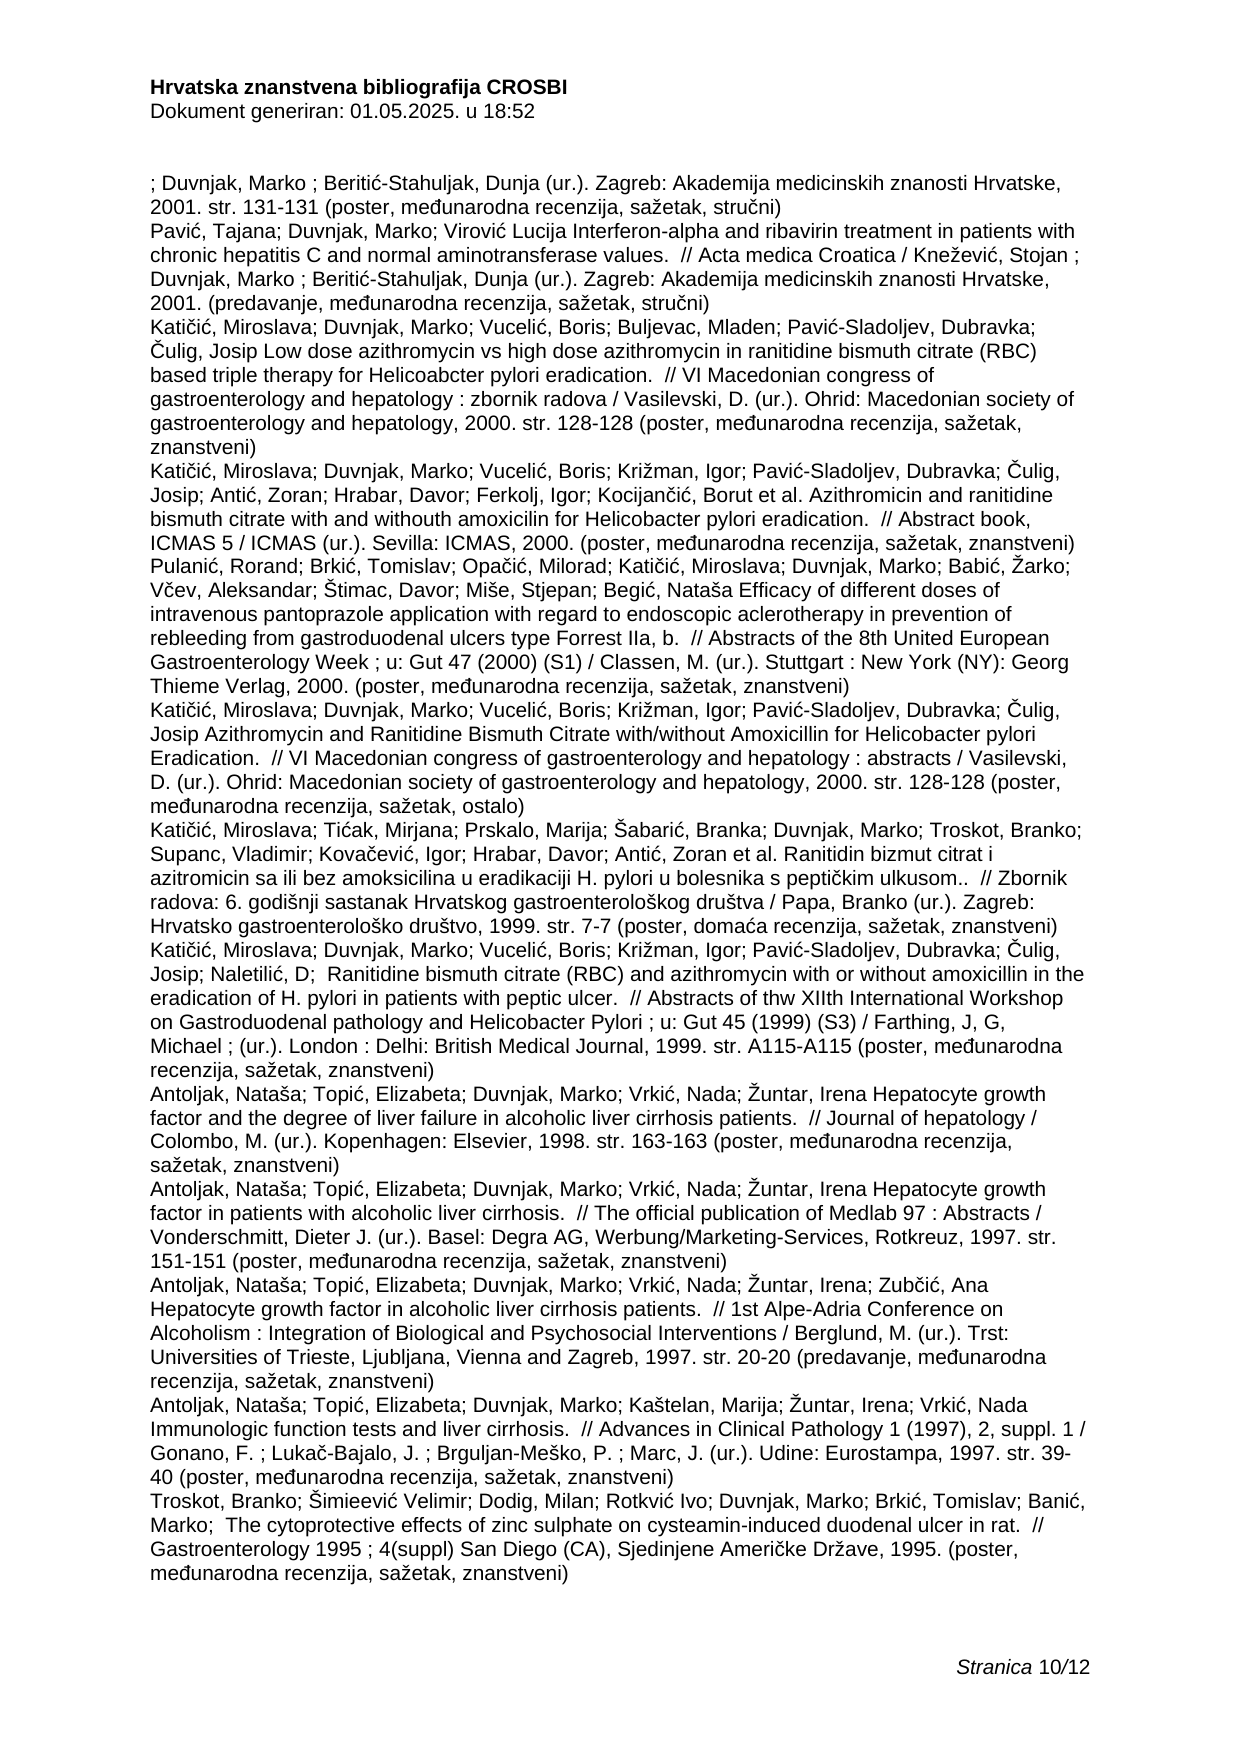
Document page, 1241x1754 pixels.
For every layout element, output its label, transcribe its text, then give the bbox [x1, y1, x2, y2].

text Katičić, Miroslava; Duvnjak, Marko; Vucelić, Boris; Buljevac, Mladen; Pavić-Sladoljev, Dubravka; Čulig, Josip [150, 315, 1090, 458]
text Katičić, Miroslava; Duvnjak, Marko; Vucelić, Boris; Križman, Igor; Pavić-Sladoljev, Dubravka; Čulig, Josip; Naletilić, D; [150, 938, 1090, 1081]
text Pulanić, Rorand; Brkić, Tomislav; Opačić, Milorad; Katičić, Miroslava; Duvnjak, Marko; Babić, Žarko; Včev, Aleksandar; Štimac, Davor; Miše, Stjepan; Begić, Nataša [150, 554, 1090, 698]
text Antoljak, Nataša; Topić, Elizabeta; Duvnjak, Marko; Vrkić, Nada; Žuntar, Irena; Zubčić, Ana [150, 1273, 1090, 1393]
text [150, 171, 1090, 219]
text Katičić, Miroslava; Duvnjak, Marko; Vucelić, Boris; Križman, Igor; Pavić-Sladoljev, Dubravka; Čulig, Josip [150, 698, 1090, 818]
text Antoljak, Nataša; Topić, Elizabeta; Duvnjak, Marko; Vrkić, Nada; Žuntar, Irena [150, 1177, 1090, 1273]
text Katičić, Miroslava; Tićak, Mirjana; Prskalo, Marija; Šabarić, Branka; Duvnjak, Marko; Troskot, Branko; Supanc, Vladimir; Kovačević, Igor; Hrabar, Davor; Antić, Zoran et al. [150, 818, 1090, 938]
text Antoljak, Nataša; Topić, Elizabeta; Duvnjak, Marko; Kaštelan, Marija; Žuntar, Irena; Vrkić, Nada [150, 1393, 1090, 1489]
text Katičić, Miroslava; Duvnjak, Marko; Vucelić, Boris; Križman, Igor; Pavić-Sladoljev, Dubravka; Čulig, Josip; Antić, Zoran; Hrabar, Davor; Ferkolj, Igor; Kocijančić, Borut et al. [150, 458, 1090, 554]
text Troskot, Branko; Šimieević Velimir; Dodig, Milan; Rotkvić Ivo; Duvnjak, Marko; Brkić, Tomislav; Banić, Marko; [150, 1489, 1090, 1584]
text Antoljak, Nataša; Topić, Elizabeta; Duvnjak, Marko; Vrkić, Nada; Žuntar, Irena [150, 1081, 1090, 1177]
text Pavić, Tajana; Duvnjak, Marko; Virović Lucija [150, 219, 1090, 315]
